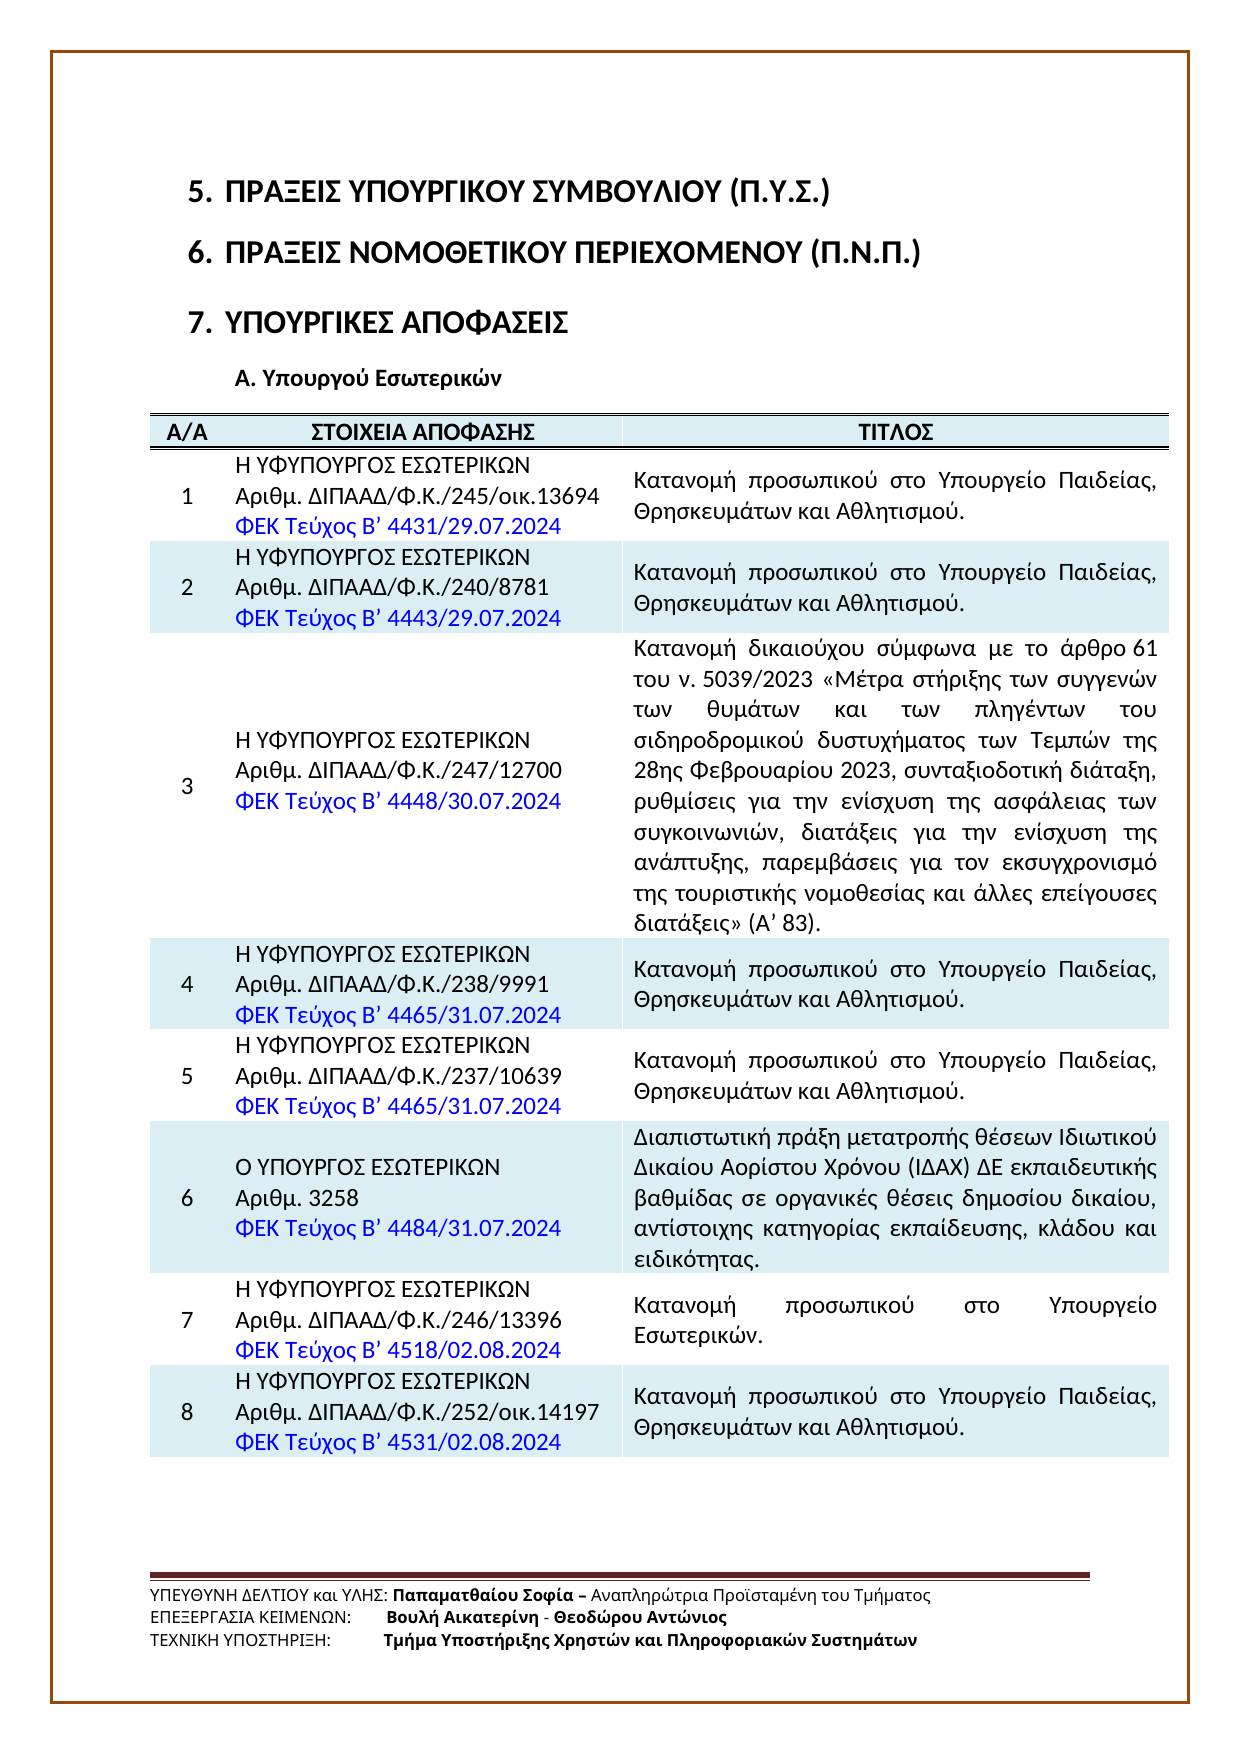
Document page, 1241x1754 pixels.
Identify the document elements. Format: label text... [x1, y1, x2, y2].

table_cell Κατανομή προσωπικού στο Υπουργείο Εσωτερικών. [623, 1274, 1169, 1365]
table_cell Κατανομή δικαιούχου σύμφωνα με το άρθρο 61 του ν. 5039/2023 «Μέτρα στήριξης των συγγενών των θυμάτων και των πληγέντων του σιδηροδρομικού δυστυχήματος των Τεμπών της 28ης Φεβρουαρίου 2023, συνταξιοδοτική διάταξη, ρυθμίσεις για την ενίσχυση της ασφάλειας των συγκοινωνιών, διατάξεις για την ενίσχυση της ανάπτυξης, παρεμβάσεις για τον εκσυγχρονισμό της τουριστικής νομοθεσίας και άλλες επείγουσες διατάξεις» (Α’ 83). [623, 633, 1169, 938]
table_cell Η ΥΦΥΠΟΥΡΓΟΣ ΕΣΩΤΕΡΙΚΩΝ Αριθμ. ΔΙΠΑΑΔ/Φ.Κ./247/12700 ΦΕΚ Τεύχος B’ 4448/30.07.2024 [224, 633, 622, 938]
subtitle ΥΠΟΥΡΓΙΚΕΣ ΑΠΟΦΑΣΕΙΣ [187, 301, 1053, 342]
table_cell 3 [150, 633, 224, 938]
table_cell H ΥΦΥΠΟΥΡΓΟΣ ΕΣΩΤΕΡΙΚΩΝ Αριθμ. ΔΙΠΑΑΔ/Φ.Κ./240/8781 ΦΕΚ Τεύχος B’ 4443/29.07.2024 [224, 541, 622, 633]
table_cell Κατανομή προσωπικού στο Υπουργείο Παιδείας, Θρησκευμάτων και Αθλητισμού. [623, 450, 1169, 541]
table_cell Η ΥΦΥΠΟΥΡΓΟΣ ΕΣΩΤΕΡΙΚΩΝ Αριθμ. ΔΙΠΑΑΔ/Φ.Κ./237/10639 ΦΕΚ Τεύχος B’ 4465/31.07.2024 [224, 1029, 622, 1121]
table_cell 2 [150, 541, 224, 633]
subtitle ΠΡΑΞΕΙΣ ΥΠΟΥΡΓΙΚΟΥ ΣΥΜΒΟΥΛΙΟΥ (Π.Υ.Σ.) [187, 170, 1053, 211]
table_header ΣΤΟΙΧΕΙΑ ΑΠΟΦΑΣΗΣ [224, 416, 622, 446]
table_cell Κατανομή προσωπικού στο Υπουργείο Παιδείας, Θρησκευμάτων και Αθλητισμού. [623, 1029, 1169, 1121]
table_cell Κατανομή προσωπικού στο Υπουργείο Παιδείας, Θρησκευμάτων και Αθλητισμού. [623, 541, 1169, 633]
table_cell 4 [150, 938, 224, 1029]
table_cell Η ΥΦΥΠΟΥΡΓΟΣ ΕΣΩΤΕΡΙΚΩΝ Αριθμ. ΔΙΠΑΑΔ/Φ.Κ./238/9991 ΦΕΚ Τεύχος B’ 4465/31.07.2024 [224, 938, 622, 1029]
table_header A/A [150, 416, 224, 446]
table_cell Κατανομή προσωπικού στο Υπουργείο Παιδείας, Θρησκευμάτων και Αθλητισμού. [623, 938, 1169, 1029]
table_cell 1 [150, 450, 224, 541]
table_cell Η ΥΦΥΠΟΥΡΓΟΣ ΕΣΩΤΕΡΙΚΩΝ Αριθμ. ΔΙΠΑΑΔ/Φ.Κ./245/οικ.13694 ΦΕΚ Τεύχος B’ 4431/29.07.2024 [224, 450, 622, 541]
table_cell Η ΥΦΥΠΟΥΡΓΟΣ ΕΣΩΤΕΡΙΚΩΝ Αριθμ. ΔΙΠΑΑΔ/Φ.Κ./246/13396 ΦΕΚ Τεύχος B’ 4518/02.08.2024 [224, 1274, 622, 1365]
table_cell 6 [150, 1121, 224, 1273]
table_cell Ο ΥΠΟΥΡΓΟΣ ΕΣΩΤΕΡΙΚΩΝ Αριθμ. 3258 ΦΕΚ Τεύχος B’ 4484/31.07.2024 [224, 1121, 622, 1273]
table_cell 7 [150, 1274, 224, 1365]
table_cell 5 [150, 1029, 224, 1121]
table_cell Διαπιστωτική πράξη μετατροπής θέσεων Ιδιωτικού Δικαίου Αορίστου Χρόνου (ΙΔΑΧ) ΔΕ εκπαιδευτικής βαθμίδας σε οργανικές θέσεις δημοσίου δικαίου, αντίστοιχης κατηγορίας εκπαίδευσης, κλάδου και ειδικότητας. [623, 1121, 1169, 1273]
table_cell Κατανομή προσωπικού στο Υπουργείο Παιδείας, Θρησκευμάτων και Αθλητισμού. [623, 1365, 1169, 1457]
subtitle Α. Υπουργού Εσωτερικών [150, 362, 1146, 392]
table_cell Η ΥΦΥΠΟΥΡΓΟΣ ΕΣΩΤΕΡΙΚΩΝ Αριθμ. ΔΙΠΑΑΔ/Φ.Κ./252/οικ.14197 ΦΕΚ Τεύχος B’ 4531/02.08.2024 [224, 1365, 622, 1457]
table_cell 8 [150, 1365, 224, 1457]
subtitle ΠΡΑΞΕΙΣ ΝΟΜΟΘΕΤΙΚΟΥ ΠΕΡΙΕΧΟΜΕΝΟΥ (Π.Ν.Π.) [187, 231, 1053, 272]
table_header ΤΙΤΛΟΣ [623, 416, 1169, 446]
